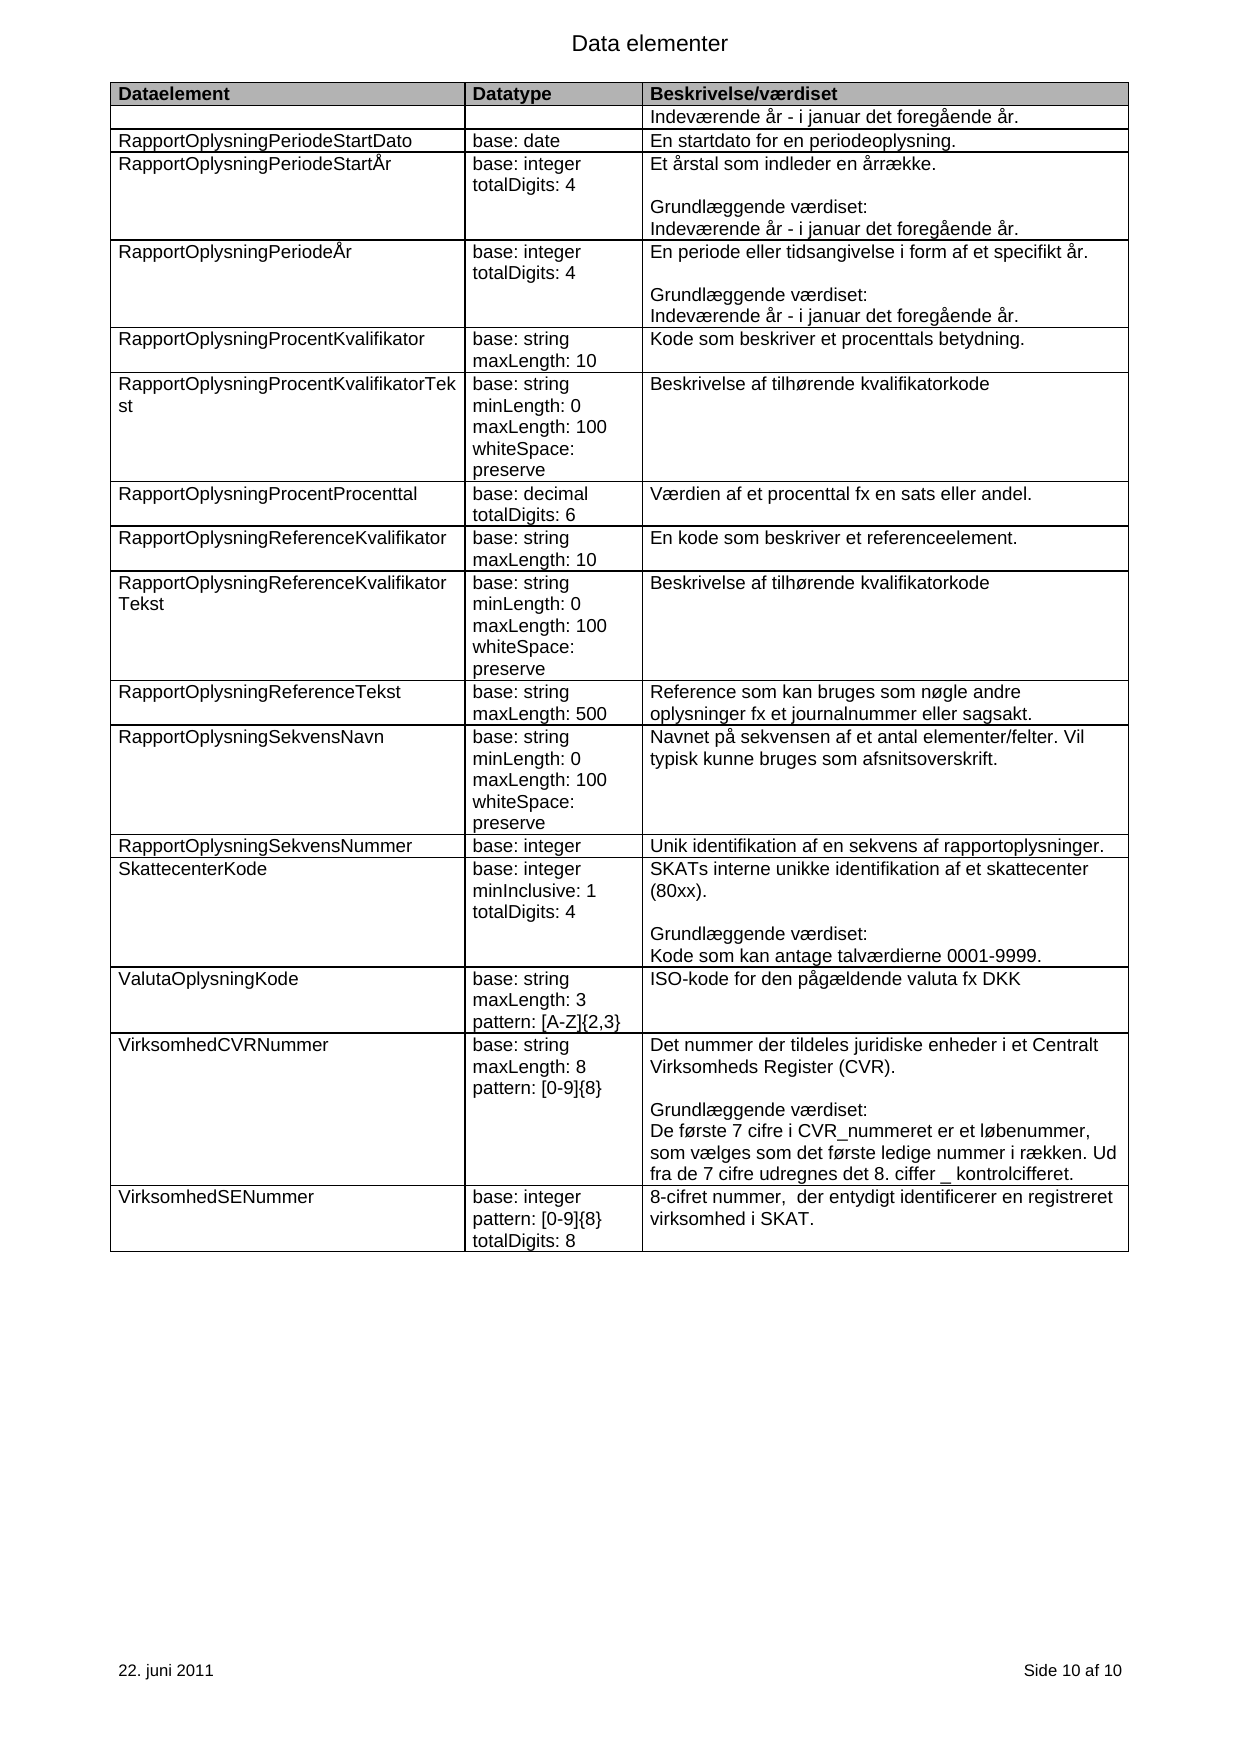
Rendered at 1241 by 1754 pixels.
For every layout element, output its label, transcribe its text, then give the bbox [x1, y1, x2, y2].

table_cell base: integer [466, 835, 642, 857]
table_cell base: integer minInclusive: 1 totalDigits: 4 [466, 858, 642, 966]
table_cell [643, 106, 1128, 128]
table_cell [111, 106, 464, 128]
table_cell Beskrivelse af tilhørende kvalifikatorkode [643, 373, 1128, 481]
table_cell RapportOplysningSekvensNummer [111, 835, 464, 857]
table_cell base: integer pattern: [0-9]{8} totalDigits: 8 [466, 1186, 642, 1251]
table_cell SkattecenterKode [111, 858, 464, 966]
table_cell base: integer totalDigits: 4 [466, 153, 642, 239]
table_cell RapportOplysningPeriodeStartDato [111, 130, 464, 151]
table_cell base: integer totalDigits: 4 [466, 241, 642, 327]
table_cell SKATs interne unikke identifikation af et skattecenter (80xx). Grundlæggende værdiset: Kode som kan antage talværdierne 0001-9999. [643, 858, 1128, 966]
table_cell Værdien af et procenttal fx en sats eller andel. [643, 482, 1128, 525]
table_cell RapportOplysningReferenceTekst [111, 681, 464, 724]
table_header Datatype [466, 83, 642, 105]
table_cell Reference som kan bruges som nøgle andre oplysninger fx et journalnummer eller sagsakt. [643, 681, 1128, 724]
table_header Dataelement [111, 83, 464, 105]
table_cell En startdato for en periodeoplysning. [643, 130, 1128, 151]
table_cell Unik identifikation af en sekvens af rapportoplysninger. [643, 835, 1128, 857]
table_cell base: string maxLength: 10 [466, 527, 642, 570]
table_header Beskrivelse/værdiset [643, 83, 1128, 105]
table_cell RapportOplysningProcentKvalifikatorTekst [111, 373, 464, 481]
table_cell VirksomhedCVRNummer [111, 1034, 464, 1185]
table_cell 8-cifret nummer, der entydigt identificerer en registreret virksomhed i SKAT. [643, 1186, 1128, 1251]
table_cell RapportOplysningReferenceKvalifikatorTekst [111, 572, 464, 679]
table_cell base: date [466, 130, 642, 151]
table_cell RapportOplysningReferenceKvalifikator [111, 527, 464, 570]
table_cell RapportOplysningProcentKvalifikator [111, 328, 464, 371]
table_cell RapportOplysningPeriodeÅr [111, 241, 464, 327]
table_cell RapportOplysningProcentProcenttal [111, 482, 464, 525]
table_cell ValutaOplysningKode [111, 968, 464, 1032]
table_cell base: decimal totalDigits: 6 [466, 482, 642, 525]
table_cell VirksomhedSENummer [111, 1186, 464, 1251]
table_cell Navnet på sekvensen af et antal elementer/felter. Vil typisk kunne bruges som afsnitsoverskrift. [643, 726, 1128, 833]
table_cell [466, 106, 642, 128]
table_cell En periode eller tidsangivelse i form af et specifikt år. Grundlæggende værdiset: Indeværende år - i januar det foregående år. [643, 241, 1128, 327]
table_cell RapportOplysningPeriodeStartÅr [111, 153, 464, 239]
table_cell base: string maxLength: 10 [466, 328, 642, 371]
table_cell Kode som beskriver et procenttals betydning. [643, 328, 1128, 371]
table_cell ISO-kode for den pågældende valuta fx DKK [643, 968, 1128, 1032]
table_cell base: string maxLength: 3 pattern: [A-Z]{2,3} [466, 968, 642, 1032]
table_cell base: string minLength: 0 maxLength: 100 whiteSpace: preserve [466, 572, 642, 679]
table_cell base: string minLength: 0 maxLength: 100 whiteSpace: preserve [466, 373, 642, 481]
table_cell base: string minLength: 0 maxLength: 100 whiteSpace: preserve [466, 726, 642, 833]
table_cell Det nummer der tildeles juridiske enheder i et Centralt Virksomheds Register (CVR). Grundlæggende værdiset: De første 7 cifre i CVR_nummeret er et løbenummer, som vælges som det første ledige nummer i rækken. Ud fra de 7 cifre udregnes det 8. ciffer _ kontrolcifferet. [643, 1034, 1128, 1185]
table_cell base: string maxLength: 8 pattern: [0-9]{8} [466, 1034, 642, 1185]
table_cell En kode som beskriver et referenceelement. [643, 527, 1128, 570]
table_cell Et årstal som indleder en årrække. Grundlæggende værdiset: Indeværende år - i januar det foregående år. [643, 153, 1128, 239]
table_cell RapportOplysningSekvensNavn [111, 726, 464, 833]
table_cell base: string maxLength: 500 [466, 681, 642, 724]
table_cell Beskrivelse af tilhørende kvalifikatorkode [643, 572, 1128, 679]
